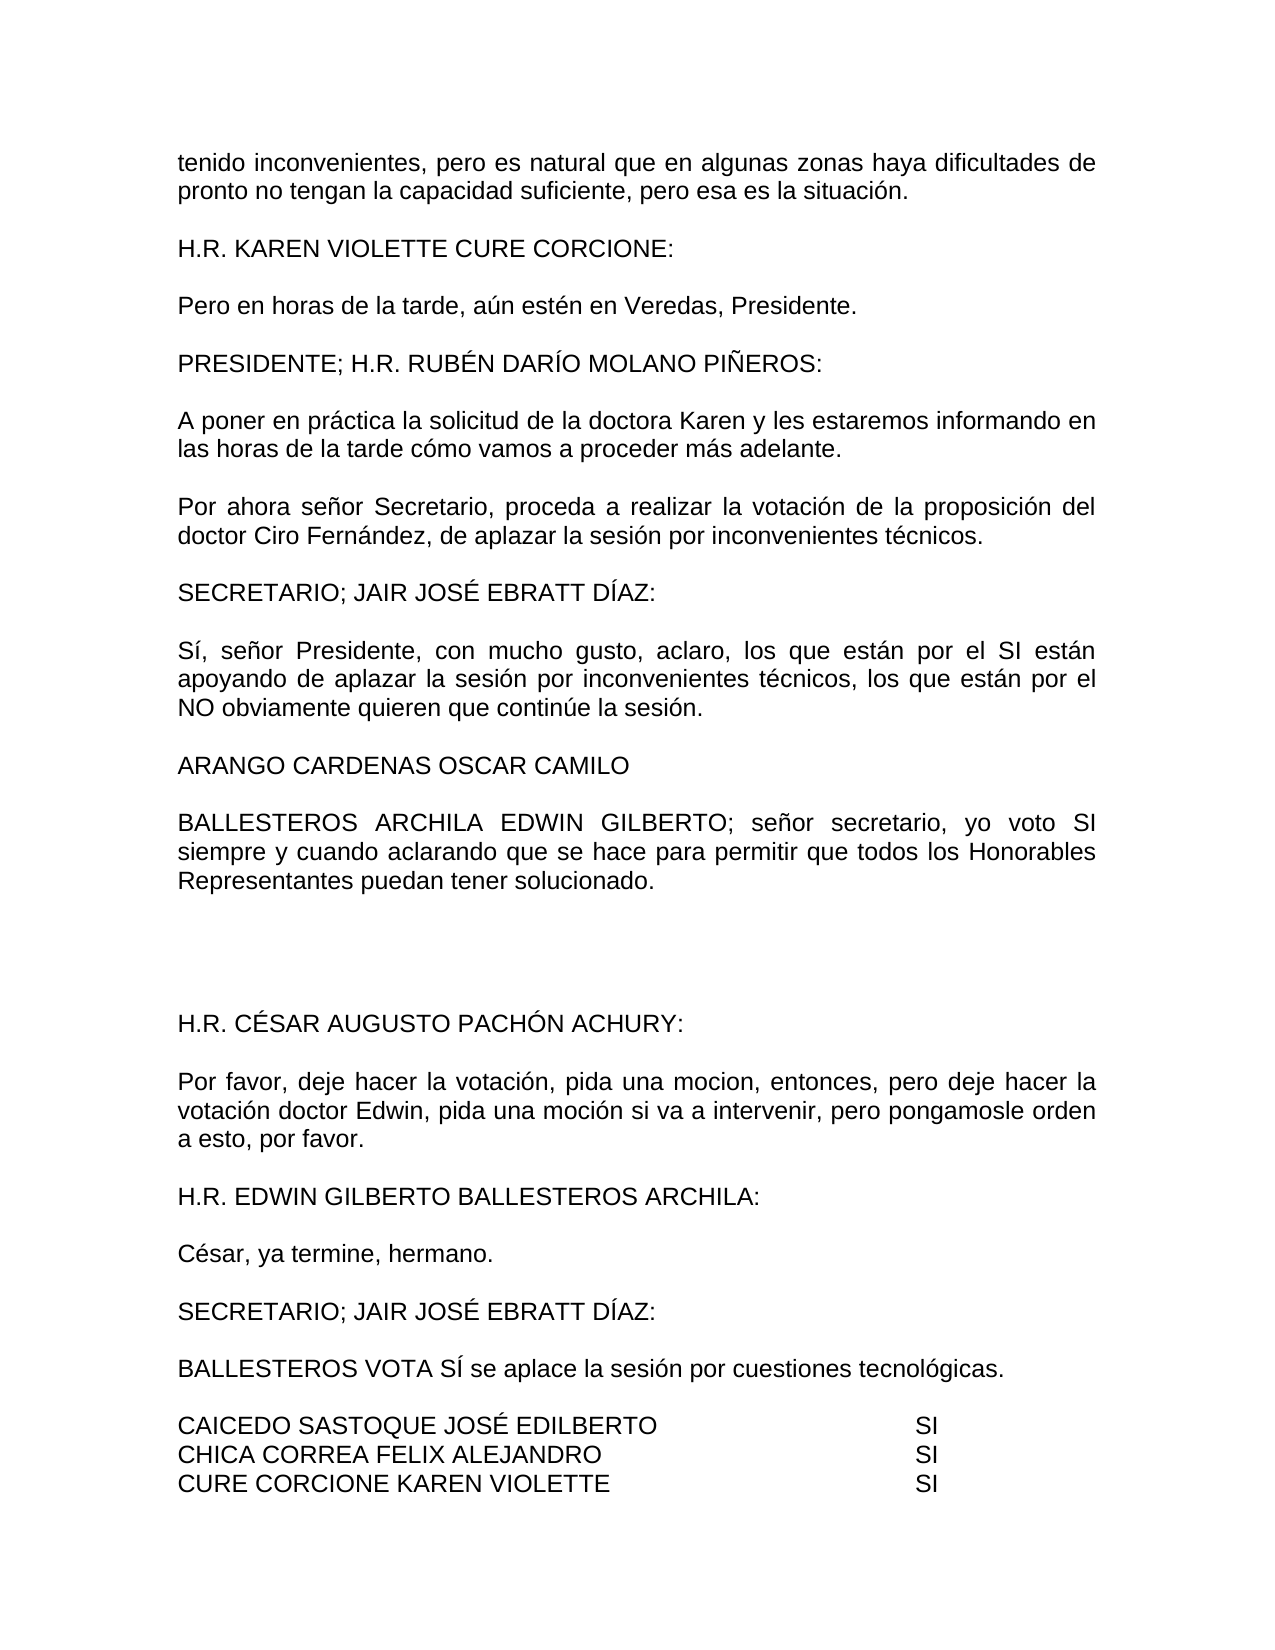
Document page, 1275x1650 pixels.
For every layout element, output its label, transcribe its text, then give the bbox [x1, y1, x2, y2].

text Por favor, deje hacer la votación, pida una mocion, entonces, pero deje hacer la votación doctor Edwin, pida una moción si va a intervenir, pero pongamosle orden a esto, por favor. [177, 1067, 1098, 1153]
text SECRETARIO; JAIR JOSÉ EBRATT DÍAZ: [177, 578, 1098, 607]
text PRESIDENTE; H.R. RUBÉN DARÍO MOLANO PIÑEROS: [177, 349, 1098, 378]
text BALLESTEROS ARCHILA EDWIN GILBERTO; señor secretario, yo voto SI siempre y cuando aclarando que se hace para permitir que todos los Honorables Representantes puedan tener solucionado. [177, 808, 1098, 894]
text Pero en horas de la tarde, aún estén en Veredas, Presidente. [177, 291, 1098, 320]
text ARANGO CARDENAS OSCAR CAMILO [177, 751, 1098, 779]
text H.R. KAREN VIOLETTE CURE CORCIONE: [177, 234, 1098, 263]
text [177, 148, 1098, 205]
text César, ya termine, hermano. [177, 1239, 1098, 1268]
text SECRETARIO; JAIR JOSÉ EBRATT DÍAZ: [177, 1297, 1098, 1326]
text Por ahora señor Secretario, proceda a realizar la votación de la proposición del doctor Ciro Fernández, de aplazar la sesión por inconvenientes técnicos. [177, 492, 1098, 549]
text CURE CORCIONE KAREN VIOLETTE SI [177, 1469, 1098, 1497]
text H.R. EDWIN GILBERTO BALLESTEROS ARCHILA: [177, 1182, 1098, 1211]
text A poner en práctica la solicitud de la doctora Karen y les estaremos informando en las horas de la tarde cómo vamos a proceder más adelante. [177, 406, 1098, 463]
text H.R. CÉSAR AUGUSTO PACHÓN ACHURY: [177, 1009, 1098, 1038]
text CHICA CORREA FELIX ALEJANDRO SI [177, 1440, 1098, 1469]
text Sí, señor Presidente, con mucho gusto, aclaro, los que están por el SI están apoyando de aplazar la sesión por inconvenientes técnicos, los que están por el NO obviamente quieren que continúe la sesión. [177, 636, 1098, 722]
text BALLESTEROS VOTA SÍ se aplace la sesión por cuestiones tecnológicas. [177, 1354, 1098, 1383]
text CAICEDO SASTOQUE JOSÉ EDILBERTO SI [177, 1411, 1098, 1440]
